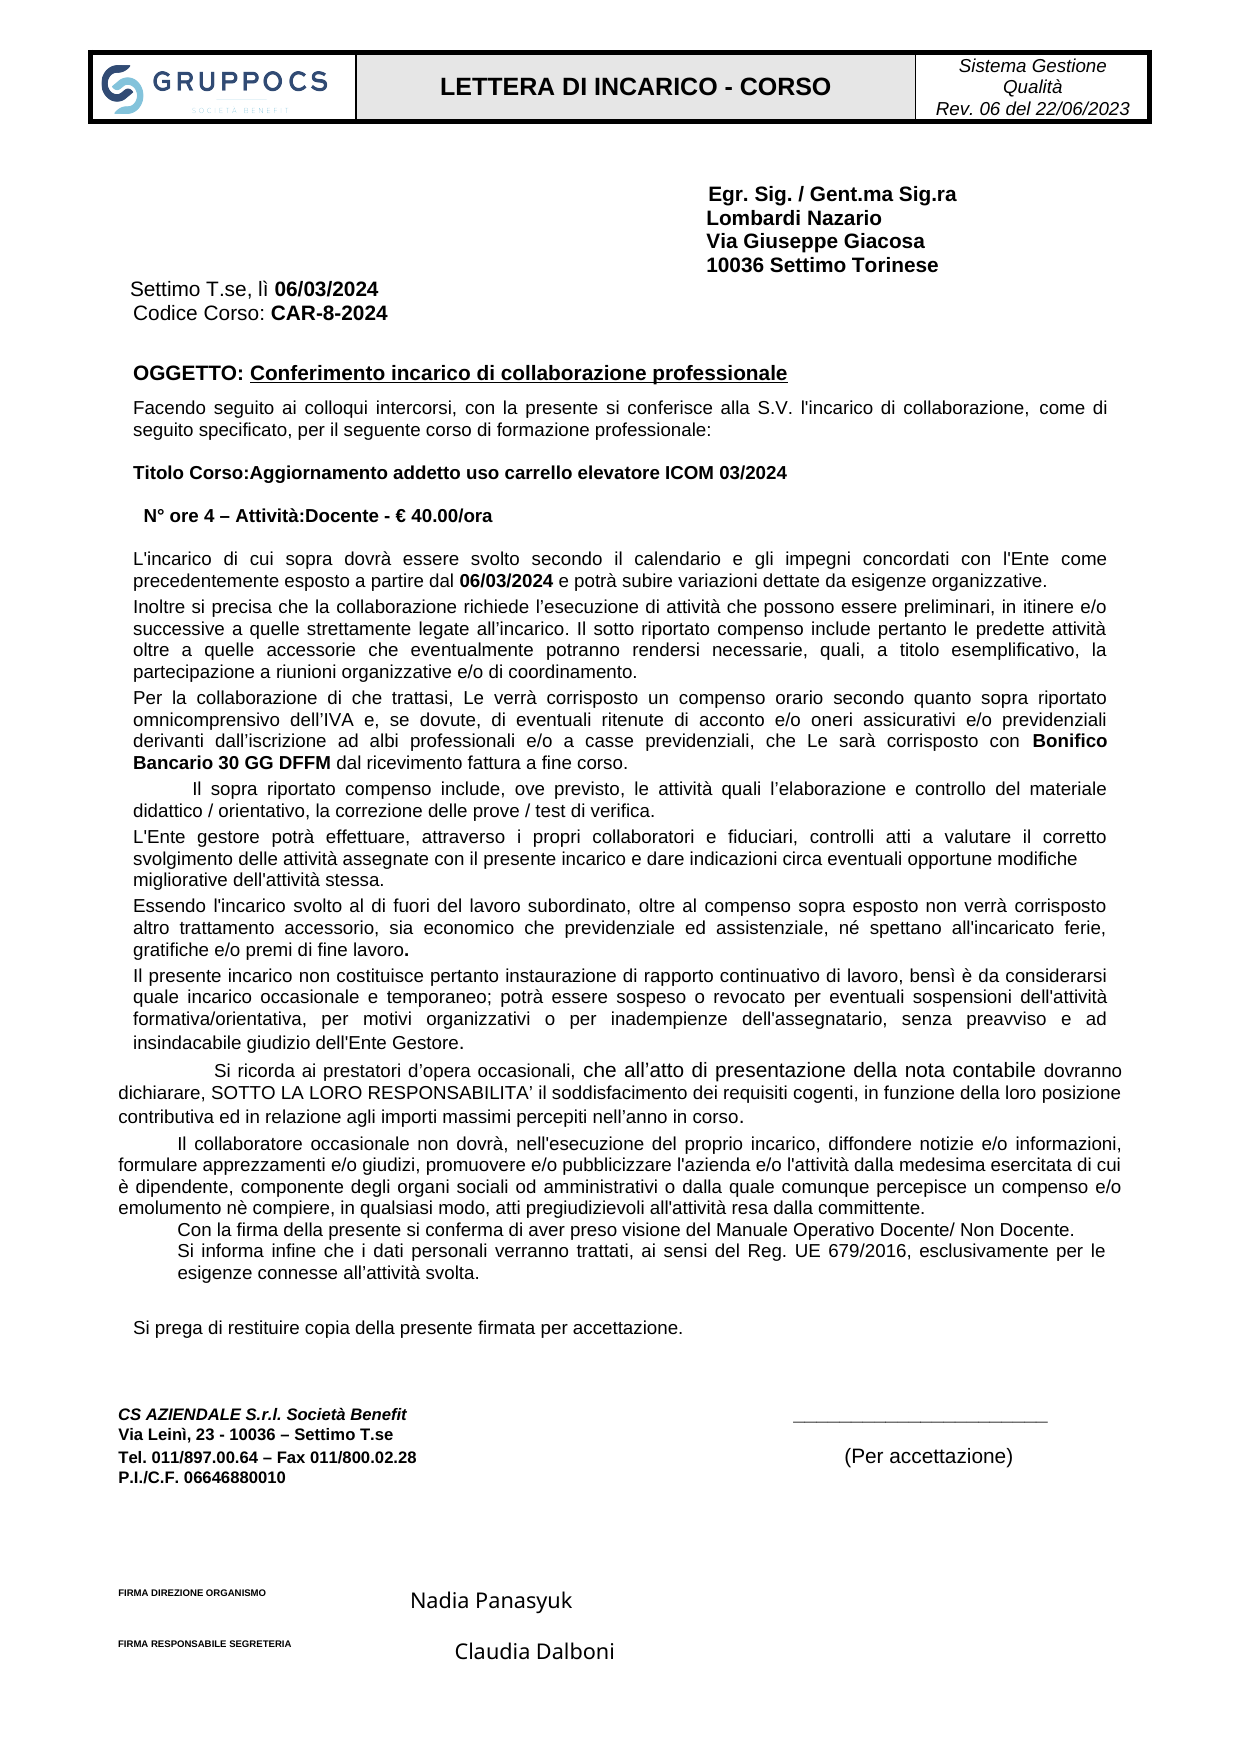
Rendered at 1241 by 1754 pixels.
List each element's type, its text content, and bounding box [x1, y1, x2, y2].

text Si ricorda ai prestatori d’opera occasionali, che all’atto di presentazione della nota contabile dovranno dichiarare, SOTTO LA LORO RESPONSABILITA’ il soddisfacimento dei requisiti cogenti, in funzione della loro posizione contributiva ed in relazione agli importi massimi percepiti nell’anno in corso. [118, 1058, 1122, 1128]
text OGGETTO: Conferimento incarico di collaborazione professionale [133, 361, 1107, 385]
text Con la firma della presente si conferma di aver preso visione del Manuale Operativo Docente/ Non Docente. [118, 1219, 1122, 1240]
text Per la collaborazione di che trattasi, Le verrà corrisposto un compenso orario secondo quanto sopra riportato omnicomprensivo dell’IVA e, se dovute, di eventuali ritenute di acconto e/o oneri assicurativi e/o previdenziali derivanti dall’iscrizione ad albi professionali e/o a casse previdenziali, che Le sarà corrisposto con Bonifico Bancario 30 GG DFFM dal ricevimento fattura a fine corso. [133, 687, 1107, 773]
table_cell Claudia Dalboni [443, 1615, 1126, 1666]
text Settimo T.se, lì 06/03/2024 [118, 277, 1122, 301]
text Essendo l'incarico svolto al di fuori del lavoro subordinato, oltre al compenso sopra esposto non verrà corrisposto altro trattamento accessorio, sia economico che previdenziale ed assistenziale, né spettano all'incaricato ferie, gratifiche e/o premi di fine lavoro. [133, 895, 1107, 960]
text Il collaboratore occasionale non dovrà, nell'esecuzione del proprio incarico, diffondere notizie e/o informazioni, formulare apprezzamenti e/o giudizi, promuovere e/o pubblicizzare l'azienda e/o l'attività dalla medesima esercitata di cui è dipendente, componente degli organi sociali od amministrativi o dalla quale comunque percepisce un compenso e/o emolumento nè compiere, in qualsiasi modo, atti pregiudizievoli all'attività resa dalla committente. [118, 1132, 1122, 1219]
text migliorative dell'attività stessa. [133, 869, 1107, 891]
text Si informa infine che i dati personali verranno trattati, ai sensi del Reg. UE 679/2016, esclusivamente per le esigenze connesse all’attività svolta. [177, 1240, 1107, 1283]
text Il presente incarico non costituisce pertanto instaurazione di rapporto continuativo di lavoro, bensì è da considerarsi quale incarico occasionale e temporaneo; potrà essere sospeso o revocato per eventuali sospensioni dell'attività formativa/orientativa, per motivi organizzativi o per inadempienze dell'assegnatario, senza preavviso e ad insindacabile giudizio dell'Ente Gestore. [133, 965, 1107, 1053]
text Titolo Corso:Aggiornamento addetto uso carrello elevatore ICOM 03/2024 [133, 462, 1107, 483]
text Tel. 011/897.00.64 – Fax 011/800.02.28 (Per accettazione) [118, 1444, 1107, 1468]
text L'incarico di cui sopra dovrà essere svolto secondo il calendario e gli impegni concordati con l'Ente come precedentemente esposto a partire dal 06/03/2024 e potrà subire variazioni dettate da esigenze organizzative. [133, 548, 1107, 591]
text Codice Corso: CAR-8-2024 [133, 301, 1122, 325]
text Inoltre si precisa che la collaborazione richiede l’esecuzione di attività che possono essere preliminari, in itinere e/o successive a quelle strettamente legate all’incarico. Il sotto riportato compenso include pertanto le predette attività oltre a quelle accessorie che eventualmente potranno rendersi necessarie, quali, a titolo esemplificativo, la partecipazione a riunioni organizzative e/o di coordinamento. [133, 596, 1107, 682]
text Facendo seguito ai colloqui intercorsi, con la presente si conferisce alla S.V. l'incarico di collaborazione, come di seguito specificato, per il seguente corso di formazione professionale: [133, 397, 1107, 440]
table_header Nadia Panasyuk [399, 1564, 856, 1615]
text L'Ente gestore potrà effettuare, attraverso i propri collaboratori e fiduciari, controlli atti a valutare il corretto svolgimento delle attività assegnate con il presente incarico e dare indicazioni circa eventuali opportune modifiche [133, 826, 1107, 869]
text 10036 Settimo Torinese [118, 253, 1122, 277]
text N° ore 4 – Attività:Docente - € 40.00/ora [133, 505, 1107, 526]
table_header FIRMA DIREZIONE ORGANISMO [107, 1564, 399, 1615]
table_cell FIRMA RESPONSABILE SEGRETERIA [107, 1615, 443, 1666]
text CS AZIENDALE S.r.l. Società Benefit ______________________ [118, 1401, 1107, 1425]
text Si prega di restituire copia della presente firmata per accettazione. [133, 1317, 1107, 1338]
text Lombardi Nazario [118, 205, 1122, 229]
text Il sopra riportato compenso include, ove previsto, le attività quali l’elaborazione e controllo del materiale didattico / orientativo, la correzione delle prove / test di verifica. [133, 778, 1107, 821]
picture [101, 65, 331, 115]
text Via Giuseppe Giacosa [118, 229, 1122, 253]
text P.I./C.F. 06646880010 [118, 1468, 1107, 1487]
text Egr. Sig. / Gent.ma Sig.ra [634, 181, 1122, 205]
text Via Leinì, 23 - 10036 – Settimo T.se [118, 1425, 1107, 1444]
